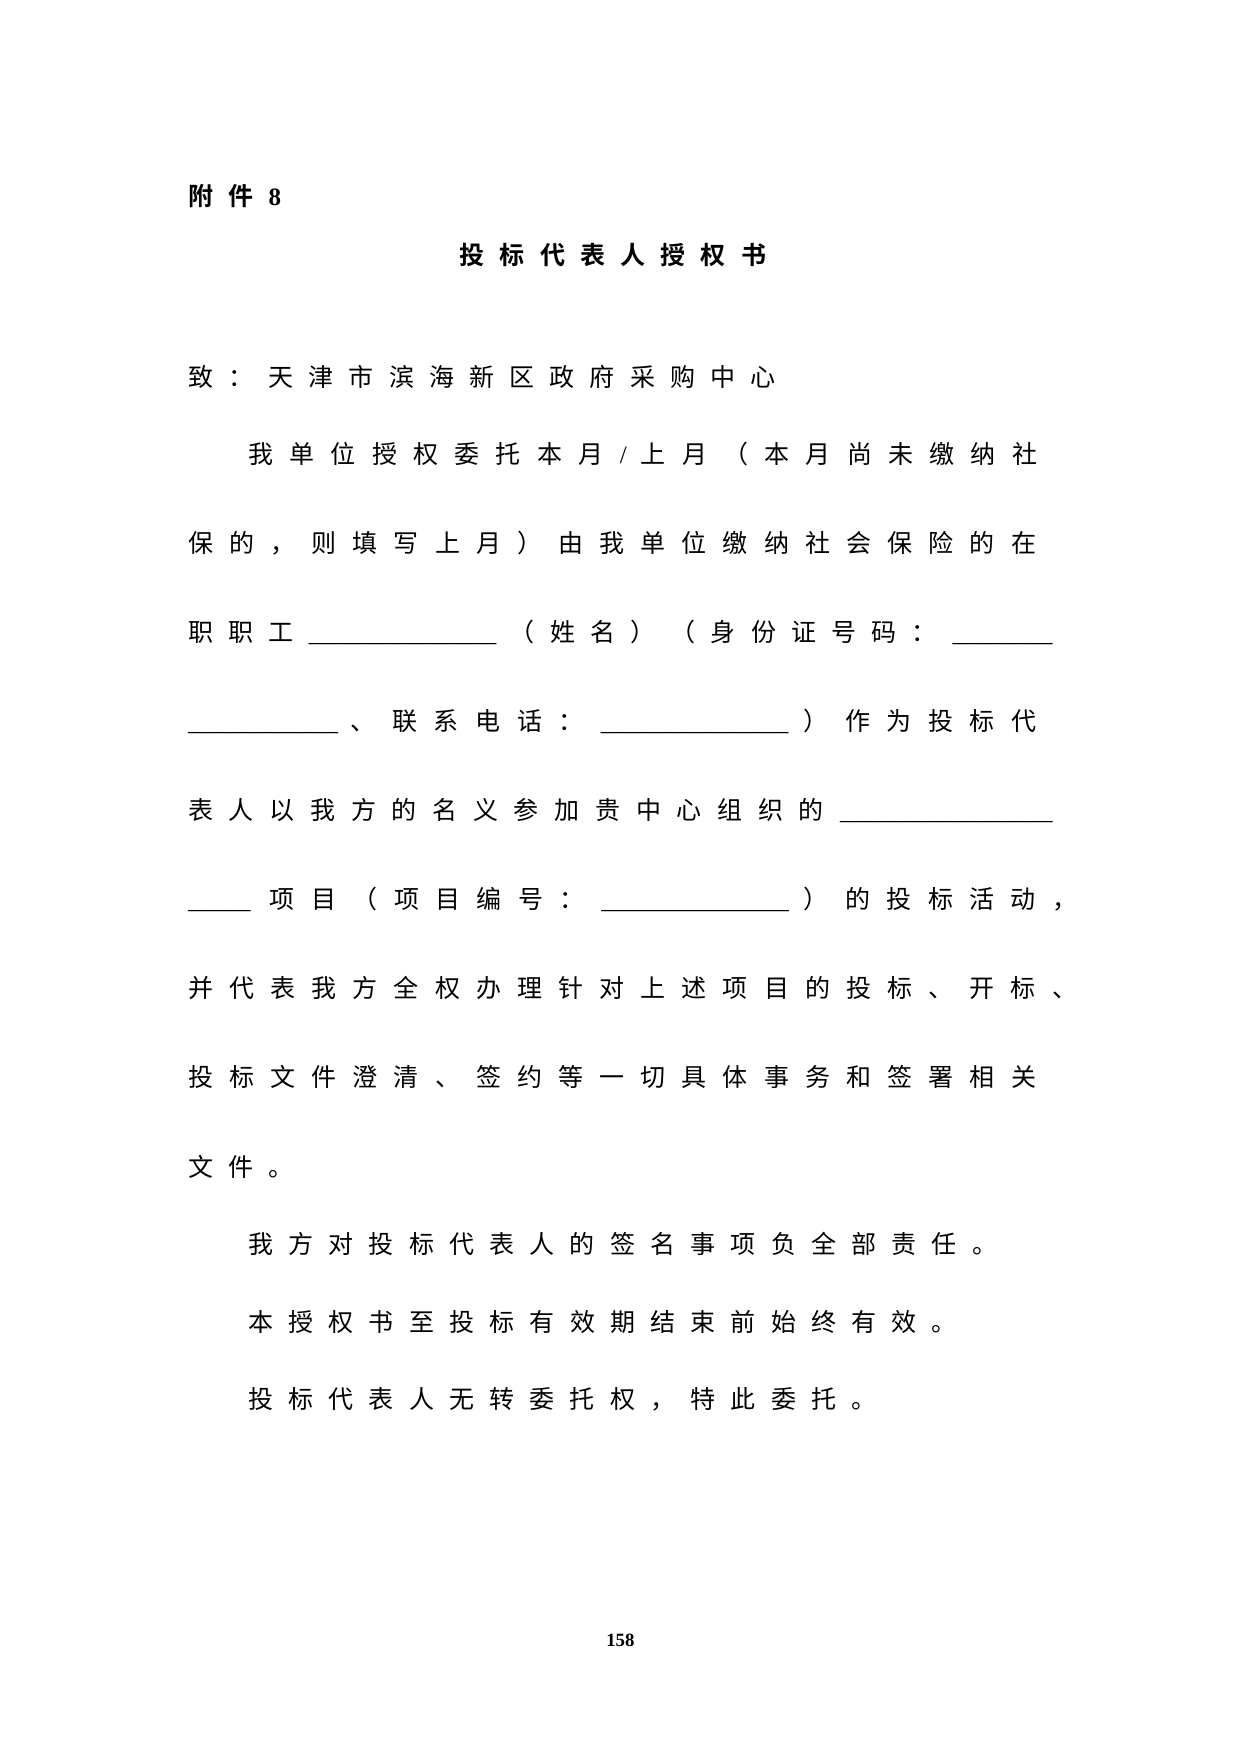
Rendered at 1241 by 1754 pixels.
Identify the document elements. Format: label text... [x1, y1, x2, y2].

text 附件8 [188, 164, 1052, 224]
text 致：天津市滨海新区政府采购中心 [188, 345, 1052, 405]
text 本授权书至投标有效期结束前始终有效。 [188, 1290, 1052, 1350]
text 我方对投标代表人的签名事项负全部责任。 [188, 1213, 1052, 1272]
text 投标代表人授权书 [188, 224, 1052, 283]
text 投标代表人无转委托权，特此委托。 [188, 1368, 1052, 1427]
text 我单位授权委托本月/上月（本月尚未缴纳社保的，则填写上月）由我单位缴纳社会保险的在职职工_______________（姓名）（身份证号码：____________________、联系电话：_______________）作为投标代表人以我方的名义参加贵中心组织的______________________项目（项目编号：_______________）的投标活动，并代表我方全权办理针对上述项目的投标、开标、投标文件澄清、签约等一切具体事务和签署相关文件。 [188, 423, 1052, 1195]
